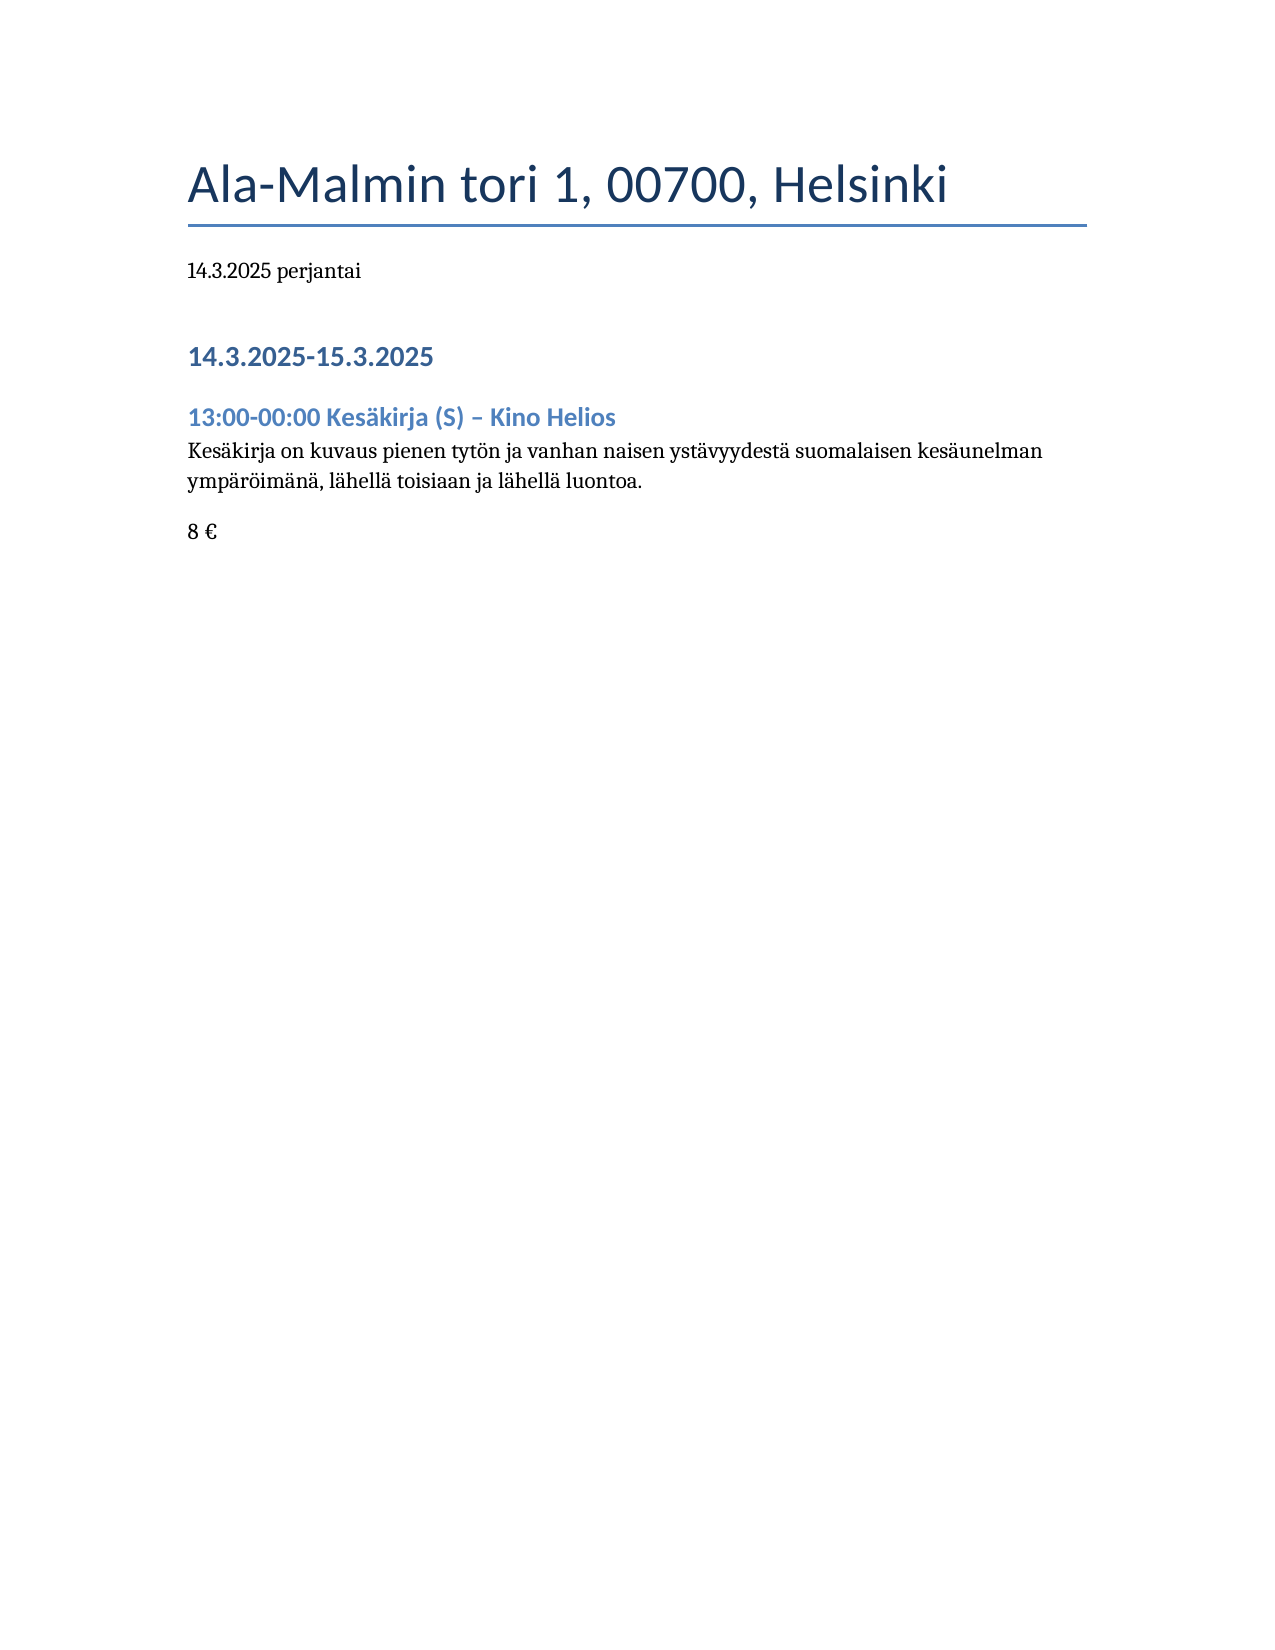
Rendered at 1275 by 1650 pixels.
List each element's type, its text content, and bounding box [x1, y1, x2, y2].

text 8 € [187, 519, 1087, 545]
text 14.3.2025 perjantai [187, 258, 1087, 284]
title Ala-Malmin tori 1, 00700, Helsinki [187, 150, 1087, 227]
text Kesäkirja on kuvaus pienen tytön ja vanhan naisen ystävyydestä suomalaisen kesäunelman ympäröimänä, lähellä toisiaan ja lähellä luontoa. [187, 438, 1087, 494]
subtitle 13:00-00:00 Kesäkirja (S) – Kino Helios [187, 400, 1087, 433]
subtitle 14.3.2025-15.3.2025 [187, 338, 1087, 374]
